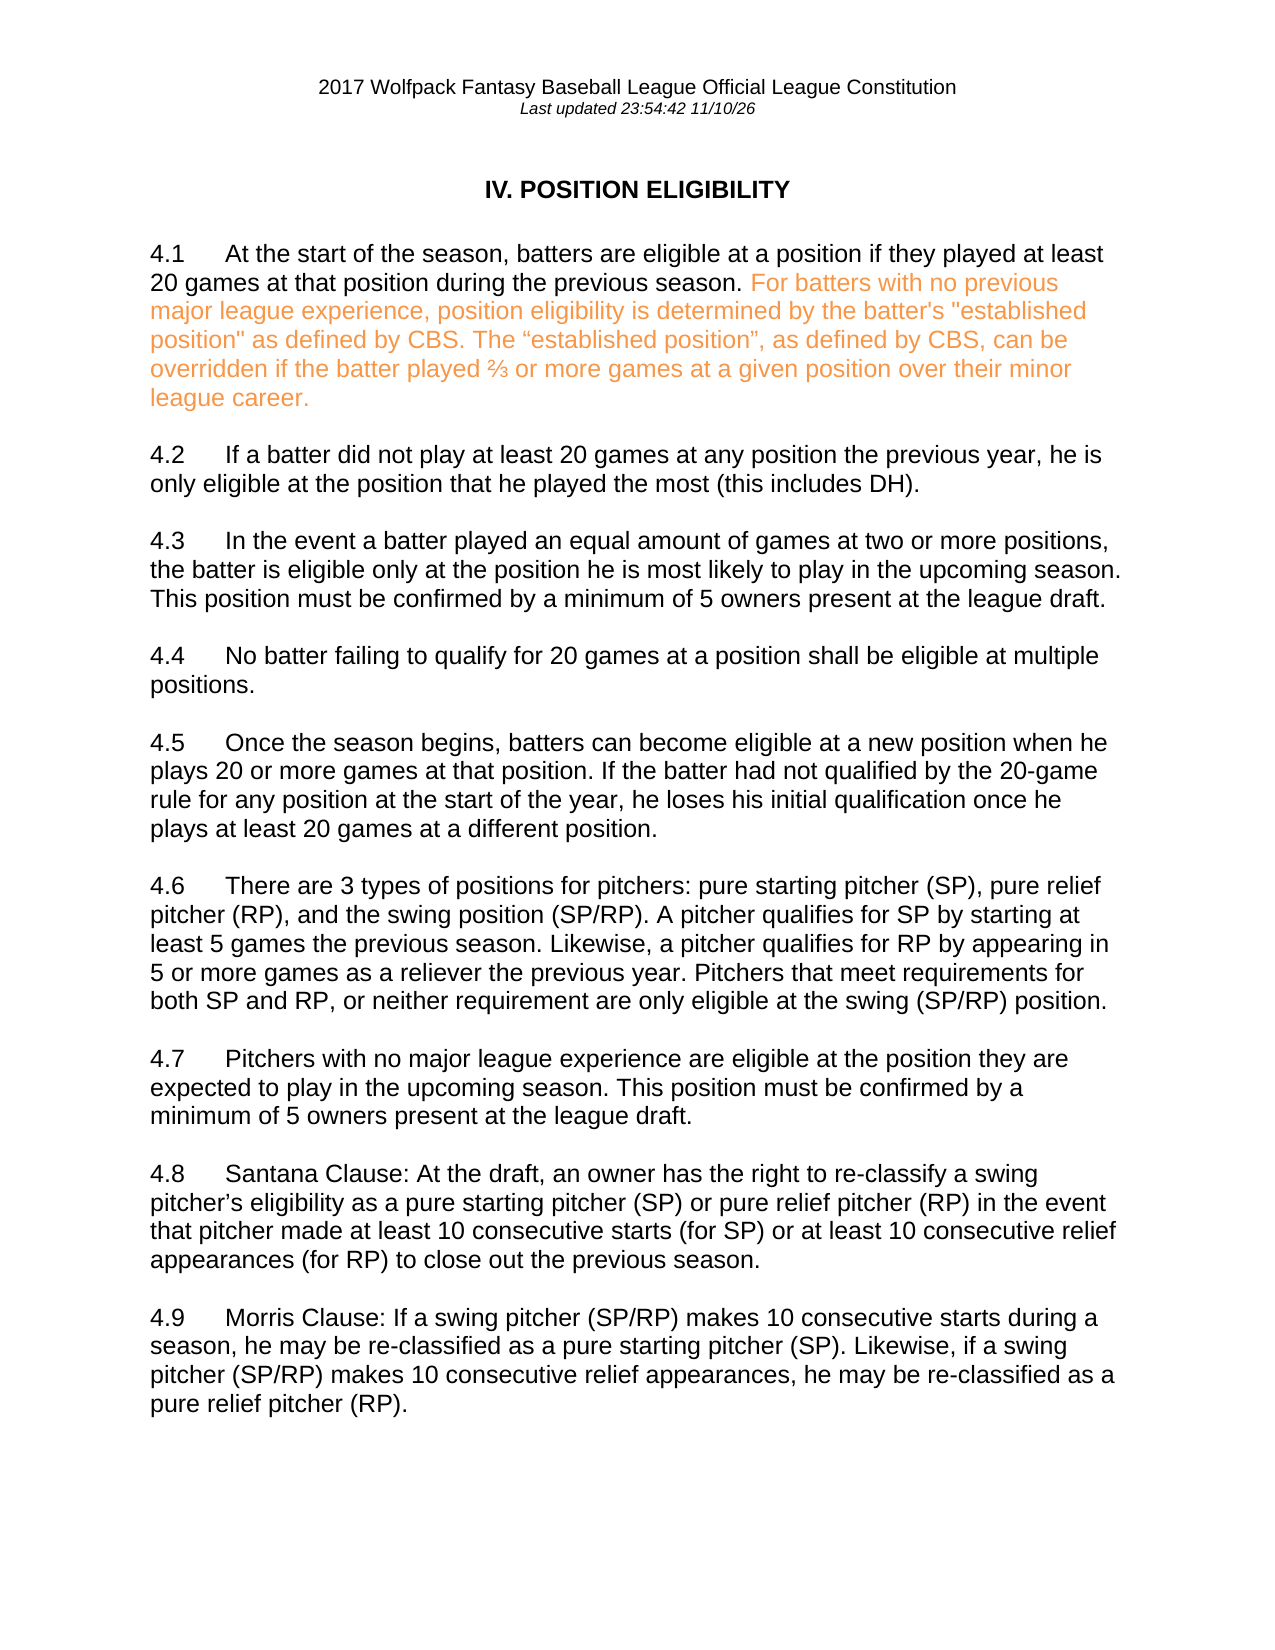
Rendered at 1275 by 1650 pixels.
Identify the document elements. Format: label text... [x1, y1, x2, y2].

text 4.7 Pitchers with no major league experience are eligible at the position they are expected to play in the upcoming season. This position must be confirmed by a minimum of 5 owners present at the league draft. [150, 1044, 1125, 1130]
subtitle IV. POSITION ELIGIBILITY [150, 175, 1125, 204]
text 4.1 At the start of the season, batters are eligible at a position if they played at least 20 games at that position during the previous season. For batters with no previous major league experience, position eligibility is determined by the batter's "established position" as defined by CBS. The “established position”, as defined by CBS, can be overridden if the batter played ⅔ or more games at a given position over their minor league career. [150, 239, 1125, 411]
text 4.4 No batter failing to qualify for 20 games at a position shall be eligible at multiple positions. [150, 641, 1125, 699]
text 4.6 There are 3 types of positions for pitchers: pure starting pitcher (SP), pure relief pitcher (RP), and the swing position (SP/RP). A pitcher qualifies for SP by starting at least 5 games the previous season. Likewise, a pitcher qualifies for RP by appearing in 5 or more games as a reliever the previous year. Pitchers that meet requirements for both SP and RP, or neither requirement are only eligible at the swing (SP/RP) position. [150, 871, 1125, 1015]
text 4.3 In the event a batter played an equal amount of games at two or more positions, the batter is eligible only at the position he is most likely to play in the upcoming season. This position must be confirmed by a minimum of 5 owners present at the league draft. [150, 526, 1125, 612]
text 4.9 Morris Clause: If a swing pitcher (SP/RP) makes 10 consecutive starts during a season, he may be re-classified as a pure starting pitcher (SP). Likewise, if a swing pitcher (SP/RP) makes 10 consecutive relief appearances, he may be re-classified as a pure relief pitcher (RP). [150, 1302, 1125, 1417]
text 4.8 Santana Clause: At the draft, an owner has the right to re-classify a swing pitcher’s eligibility as a pure starting pitcher (SP) or pure relief pitcher (RP) in the event that pitcher made at least 10 consecutive starts (for SP) or at least 10 consecutive relief appearances (for RP) to close out the previous season. [150, 1159, 1125, 1274]
text 4.5 Once the season begins, batters can become eligible at a new position when he plays 20 or more games at that position. If the batter had not qualified by the 20-game rule for any position at the start of the year, he loses his initial qualification once he plays at least 20 games at a different position. [150, 727, 1125, 842]
text 4.2 If a batter did not play at least 20 games at any position the previous year, he is only eligible at the position that he played the most (this includes DH). [150, 440, 1125, 497]
